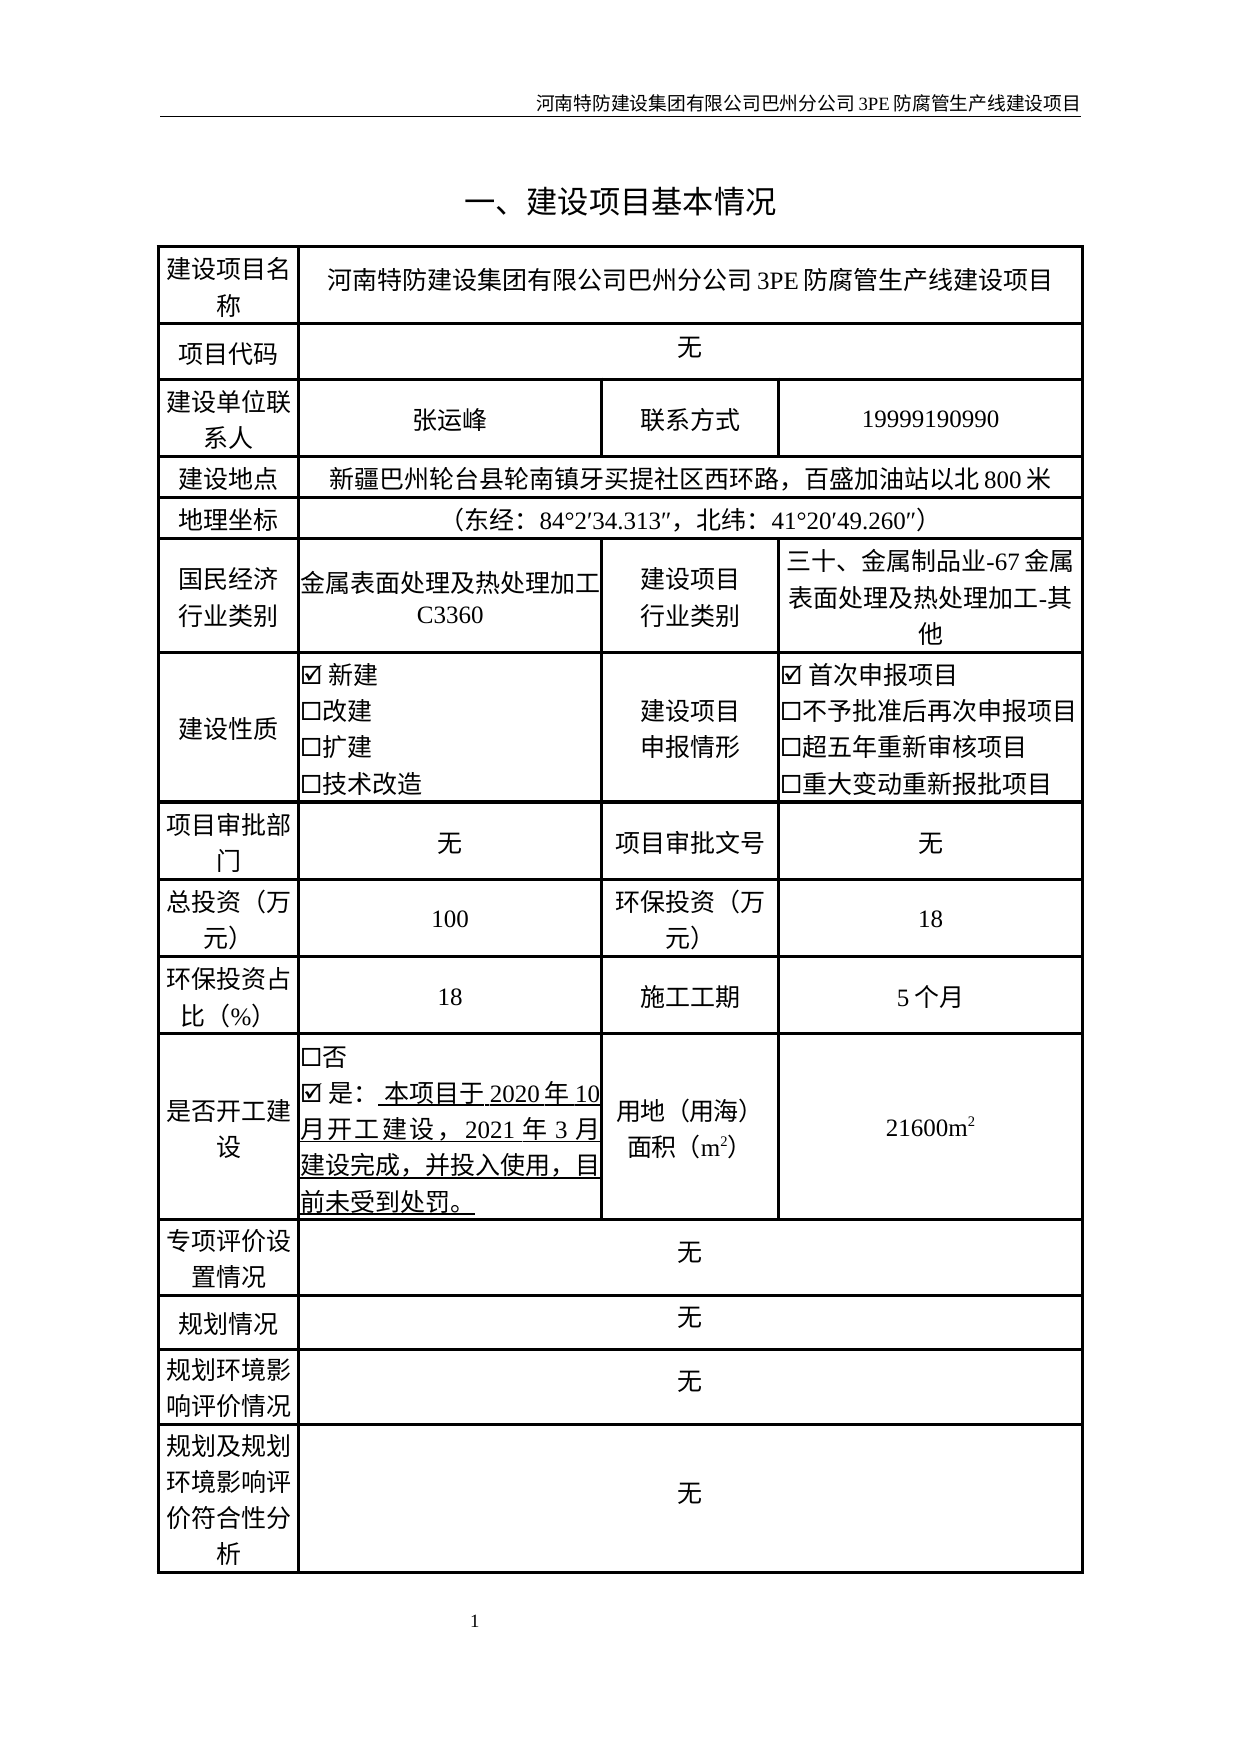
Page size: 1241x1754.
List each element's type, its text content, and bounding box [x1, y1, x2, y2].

table_cell 环保投资（万元） [603, 881, 777, 955]
table_cell （东经：84°2′34.313″，北纬：41°20′49.260″） [300, 499, 1081, 537]
table_cell 100 [300, 881, 600, 955]
table_cell 建设性质 [160, 654, 297, 800]
table_cell 新疆巴州轮台县轮南镇牙买提社区西环路，百盛加油站以北800米 [300, 458, 1081, 496]
table_cell 国民经济 行业类别 [160, 540, 297, 651]
table_cell 18 [300, 958, 600, 1032]
table_cell 19999190990 [780, 381, 1081, 455]
table_cell 项目审批文号 [603, 804, 777, 878]
table_cell 规划环境影响评价情况 [160, 1351, 297, 1423]
table_cell 建设项目 行业类别 [603, 540, 777, 651]
table_cell 5个月 [780, 958, 1081, 1032]
table_cell 无 [300, 1351, 1081, 1423]
table_cell 建设项目 申报情形 [603, 654, 777, 800]
table_cell 无 [300, 1297, 1081, 1347]
table_cell 首次申报项目 不予批准后再次申报项目 超五年重新审核项目 重大变动重新报批项目 [780, 654, 1081, 800]
table_cell 项目审批部门 [160, 804, 297, 878]
table_cell 三十、金属制品业-67金属表面处理及热处理加工-其他 [780, 540, 1081, 651]
table_header 河南特防建设集团有限公司巴州分公司3PE防腐管生产线建设项目 [300, 248, 1081, 322]
table_header 建设项目名称 [160, 248, 297, 322]
table_cell 建设地点 [160, 458, 297, 496]
table_cell 张运峰 [300, 381, 600, 455]
table_cell 金属表面处理及热处理加工 C3360 [300, 540, 600, 651]
table_cell 无 [300, 804, 600, 878]
table_cell 总投资（万元） [160, 881, 297, 955]
table_cell 新建 改建 扩建 技术改造 [300, 654, 600, 800]
table_cell 是否开工建设 [160, 1035, 297, 1218]
table_cell 否 是： 本项目于2020年10月开工建设，2021年3月建设完成，并投入使用，目前未受到处罚。 [300, 1142, 600, 1177]
table_cell 项目代码 [160, 325, 297, 378]
table_cell 建设单位联系人 [160, 381, 297, 455]
table_cell 无 [780, 804, 1081, 878]
table_cell 规划情况 [160, 1297, 297, 1347]
table_cell 无 [300, 325, 1081, 378]
table_cell 否 是： 本项目于2020年10月开工建设，2021年3月建设完成，并投入使用，目前未受到处罚。 [300, 1035, 600, 1141]
table_cell 环保投资占比（%） [160, 958, 297, 1032]
table_cell 地理坐标 [160, 499, 297, 537]
table_cell 用地（用海） 面积（m2） [603, 1035, 777, 1218]
table_cell 21600m2 [780, 1035, 1081, 1218]
table_cell 联系方式 [603, 381, 777, 455]
table_cell 施工工期 [603, 958, 777, 1032]
table_cell 18 [780, 881, 1081, 955]
table_cell 无 [300, 1221, 1081, 1294]
table_cell 否 是： 本项目于2020年10月开工建设，2021年3月建设完成，并投入使用，目前未受到处罚。 [300, 1179, 600, 1218]
table_cell 专项评价设置情况 [160, 1221, 297, 1294]
table_cell 无 [300, 1426, 1081, 1571]
table_cell 规划及规划环境影响评价符合性分析 [160, 1426, 297, 1571]
subtitle 一、建设项目基本情况 [159, 177, 1081, 222]
